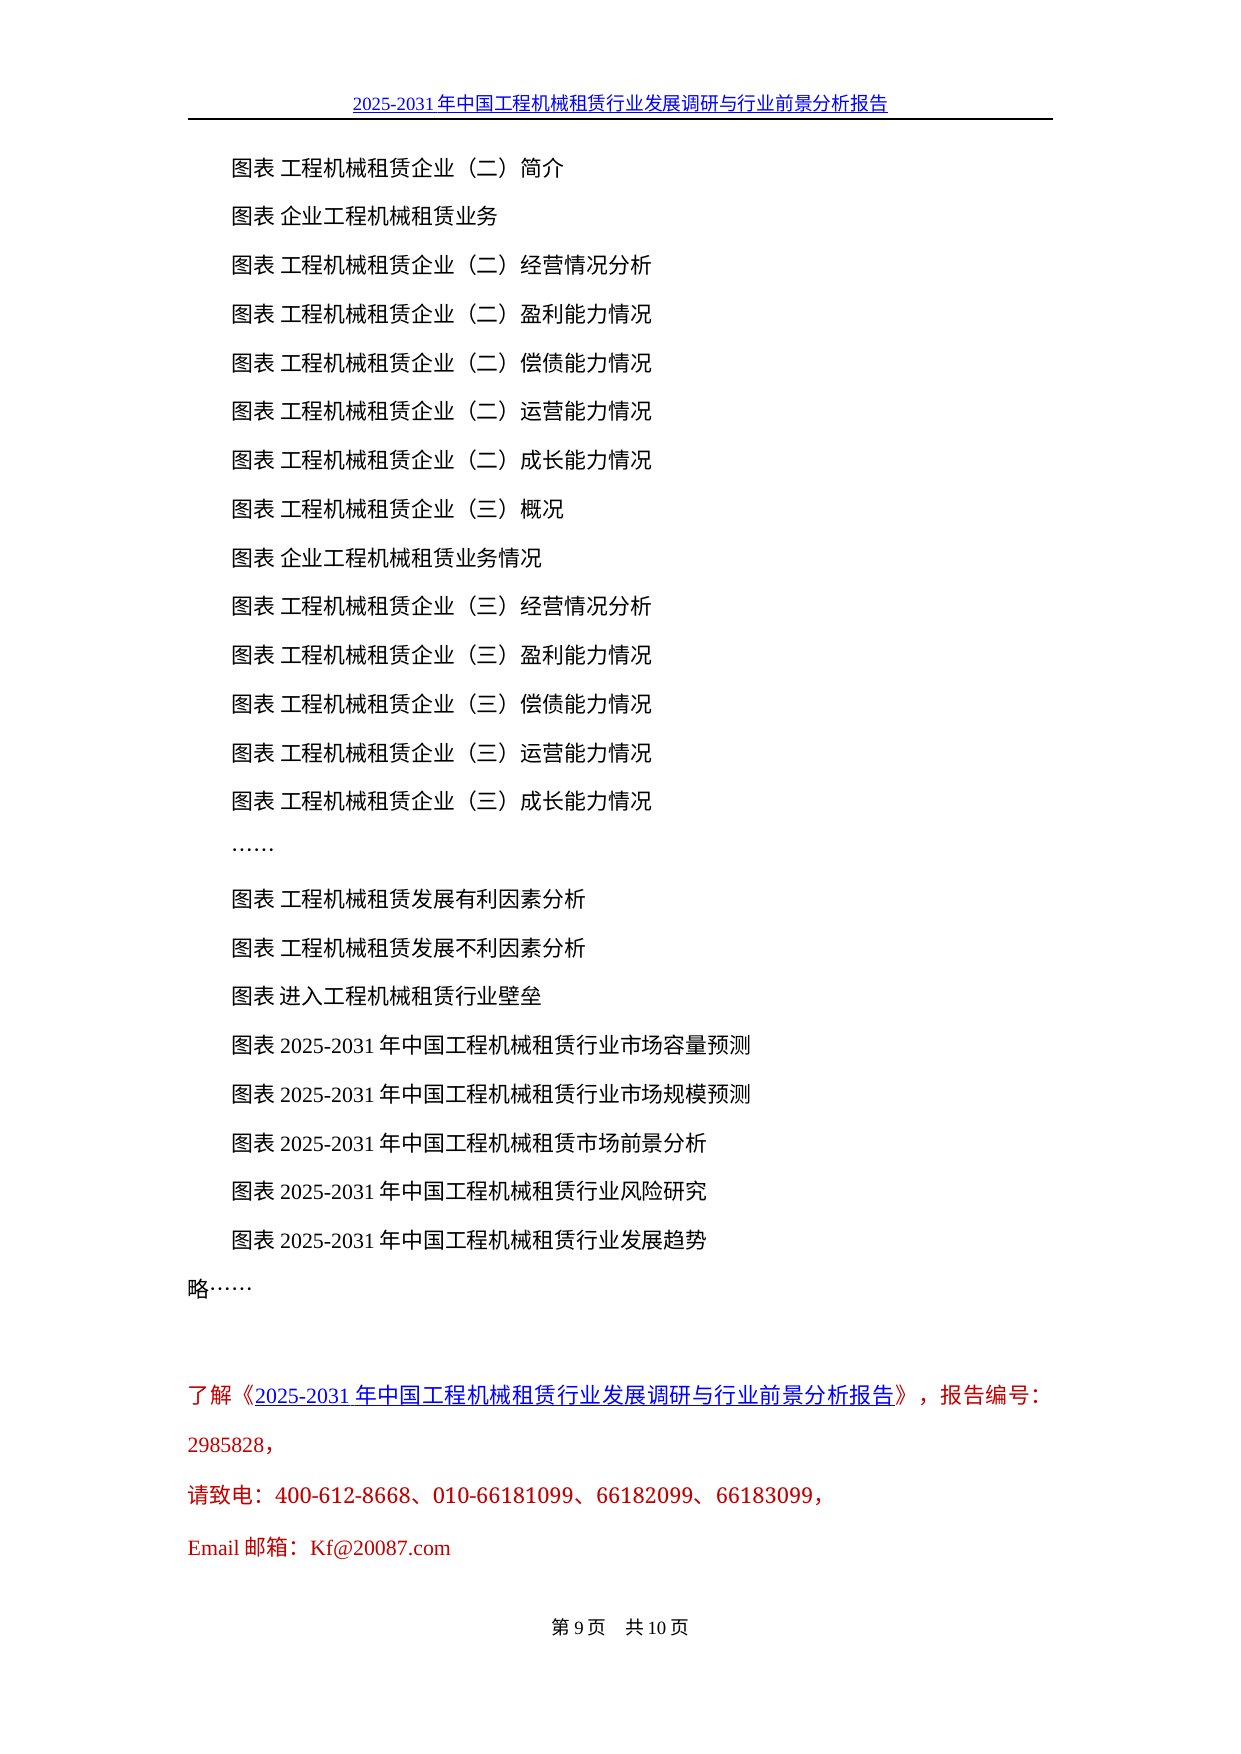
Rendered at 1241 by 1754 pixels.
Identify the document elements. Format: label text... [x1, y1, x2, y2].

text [187, 150, 1053, 1304]
text Email邮箱：Kf@20087.com [187, 1530, 1053, 1562]
text 请致电：400-612-8668、010-66181099、66182099、66183099， [187, 1478, 1053, 1511]
text 了解《2025-2031年中国工程机械租赁行业发展调研与行业前景分析报告》，报告编号：2985828， [187, 1378, 1053, 1459]
